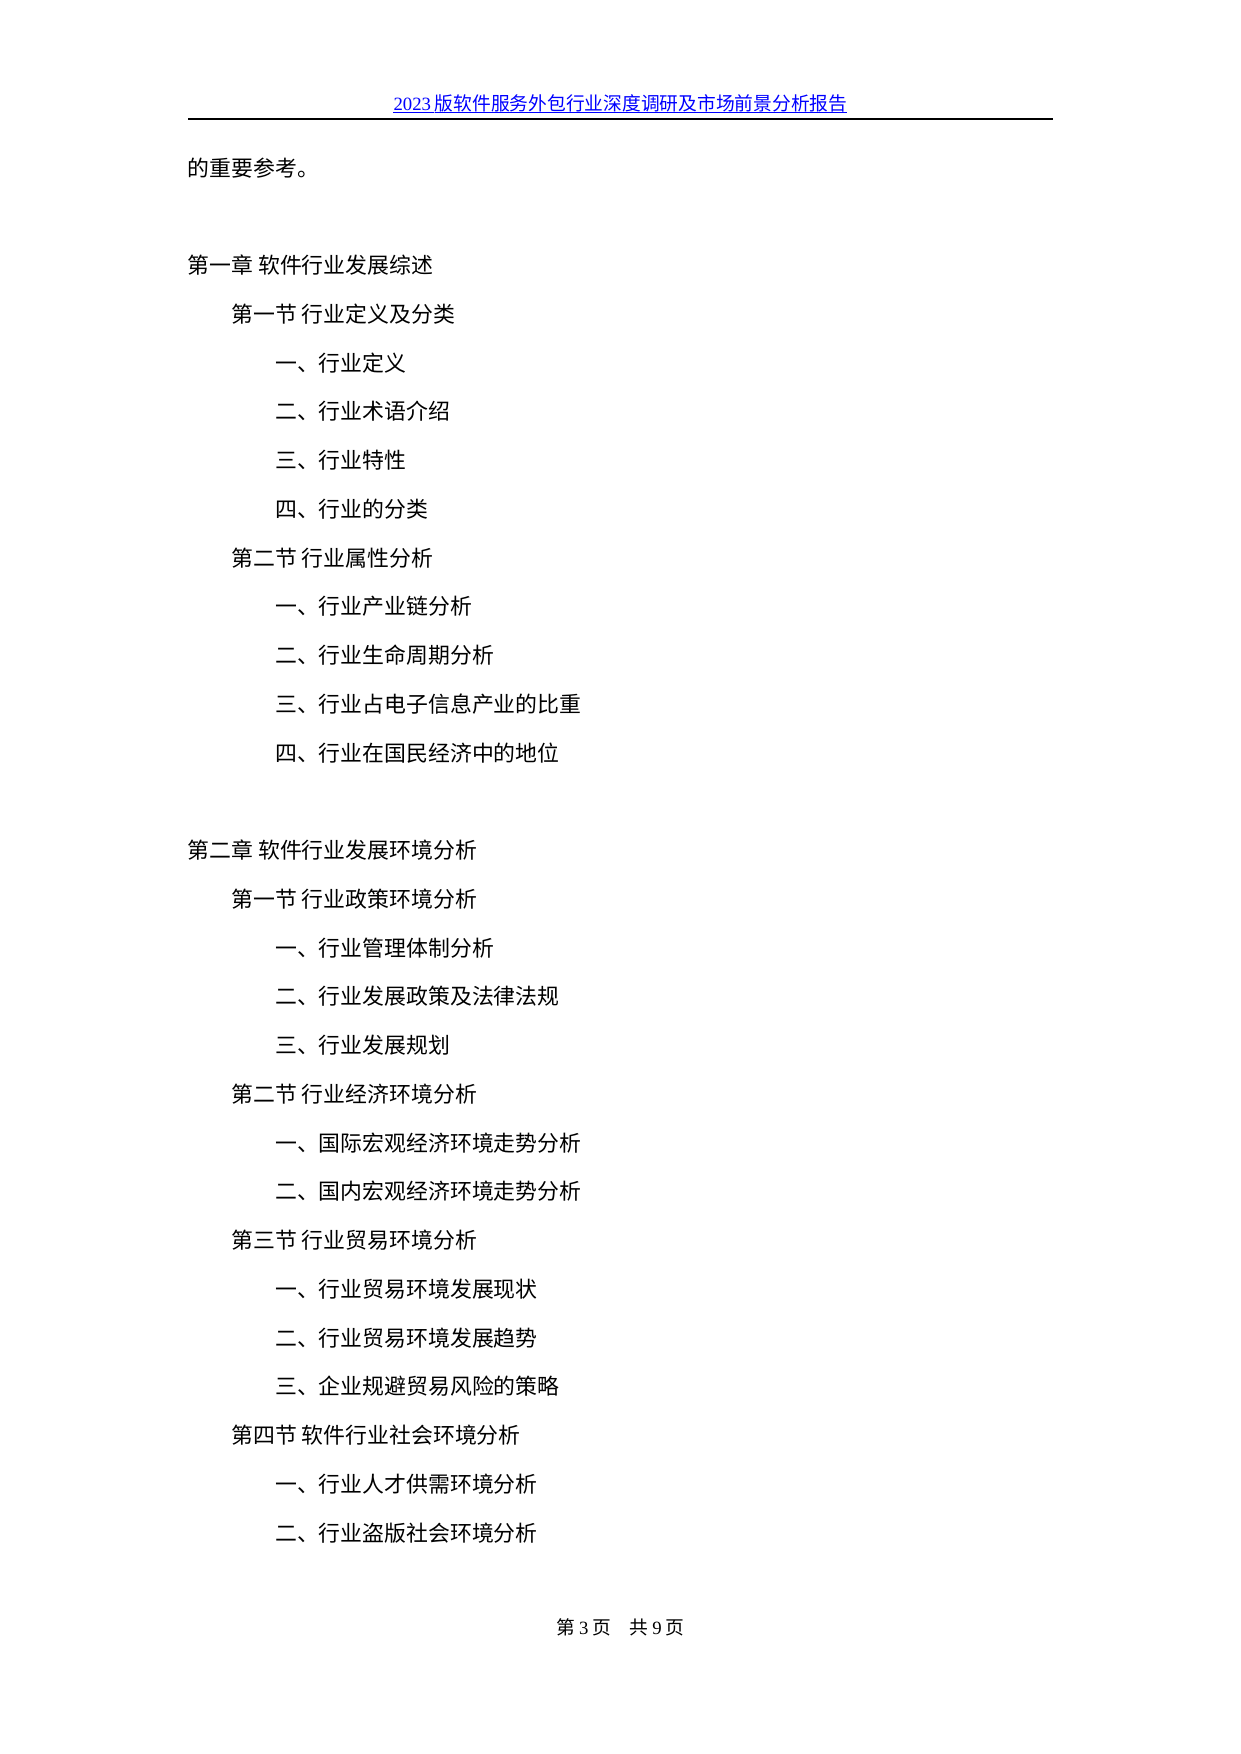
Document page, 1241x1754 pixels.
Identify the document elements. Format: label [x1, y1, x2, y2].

text [187, 150, 1053, 1548]
